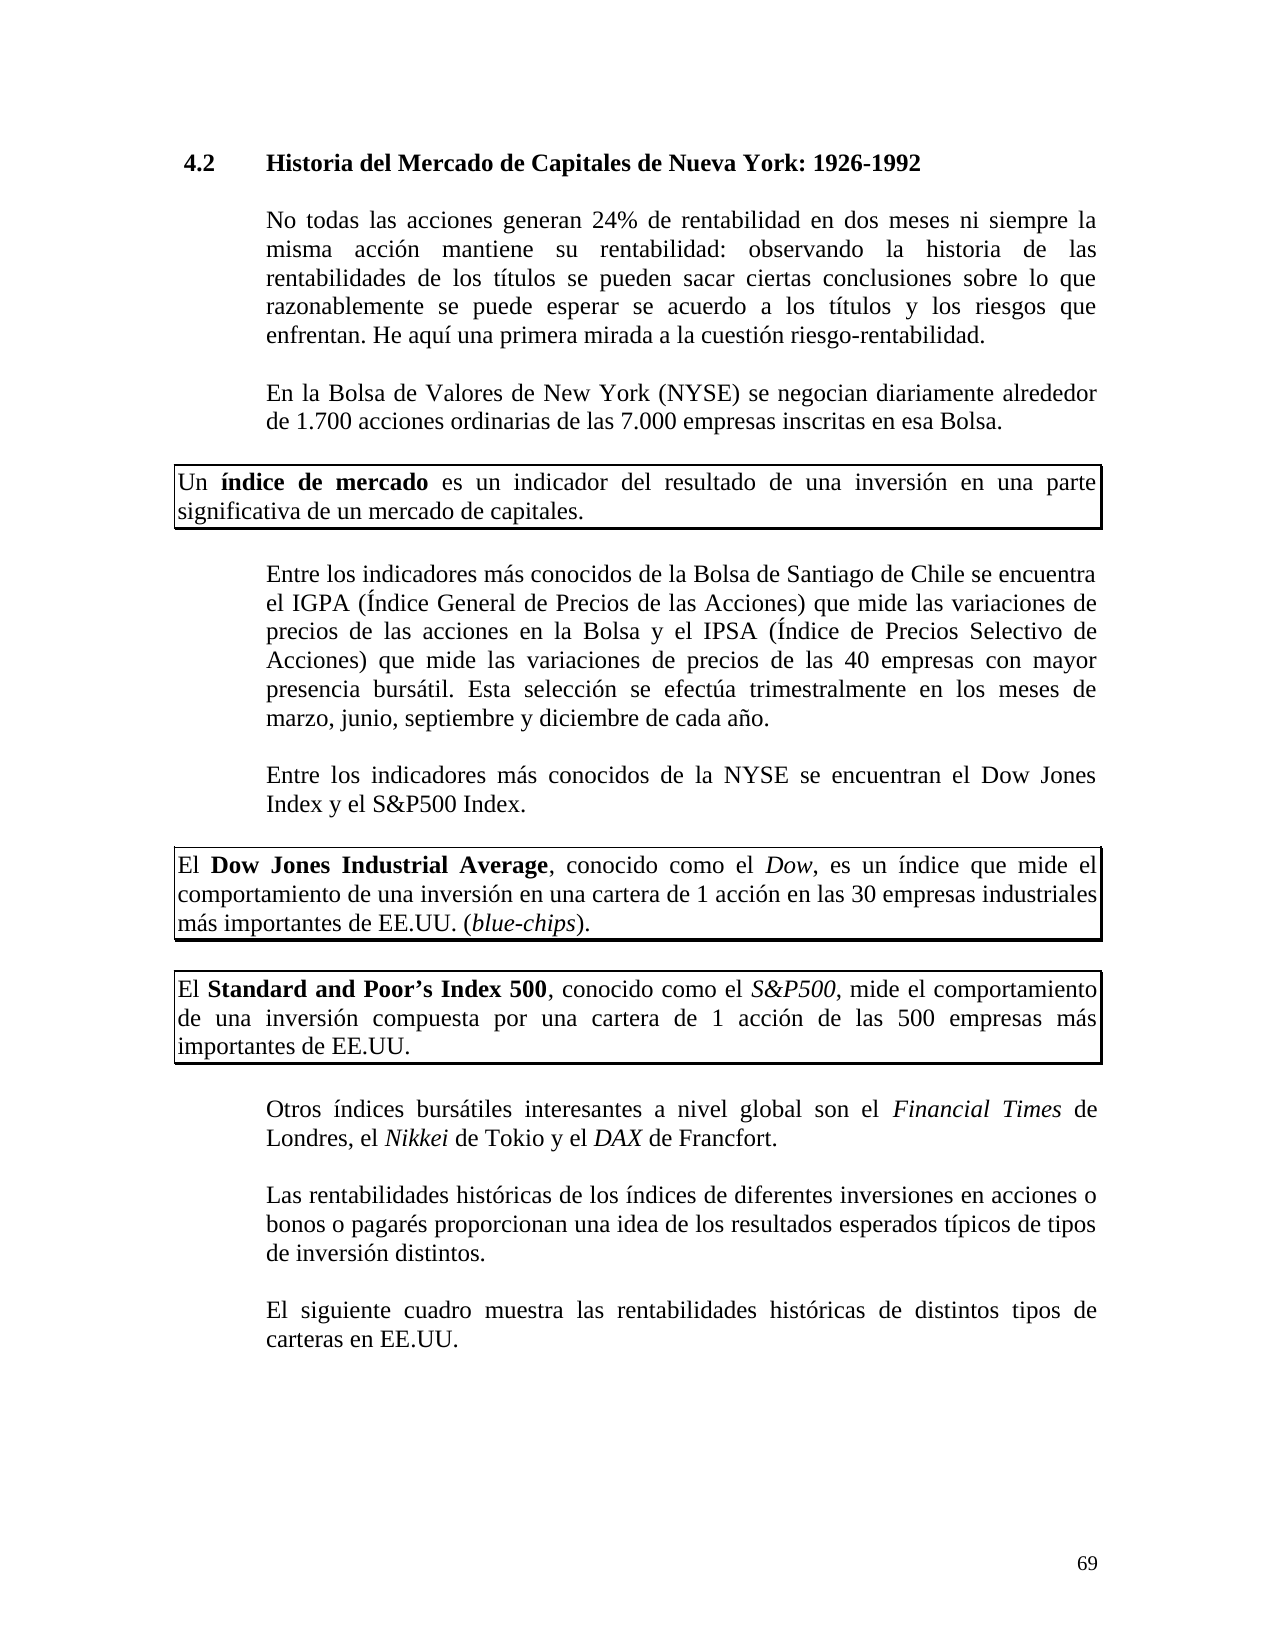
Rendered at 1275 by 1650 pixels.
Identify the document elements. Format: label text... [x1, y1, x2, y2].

text Otros índices bursátiles interesantes a nivel global son el Financial Times de Londres, el Nikkei de Tokio y el DAX de Francfort. [177, 1094, 1098, 1152]
text Las rentabilidades históricas de los índices de diferentes inversiones en acciones o bonos o pagarés proporcionan una idea de los resultados esperados típicos de tipos de inversión distintos. [177, 1180, 1098, 1267]
text Entre los indicadores más conocidos de se encuentran el Dow Jones Index y el S&P500 Index. [177, 760, 1098, 818]
text El Dow Jones Industrial Average, conocido como el Dow, es un índice que mide el comportamiento de una inversión en una cartera de 1 acción en las 30 empresas industriales más importantes de EE.UU. (blue-chips). [175, 848, 1100, 938]
text El siguiente cuadro muestra las rentabilidades históricas de distintos tipos de carteras en EE.UU. [177, 1295, 1098, 1353]
text El Standard and Poor’s Index 500, conocido como el S&P500, mide el comportamiento de una inversión compuesta por una cartera de 1 acción de las 500 empresas más importantes de EE.UU. [175, 972, 1100, 1062]
text En de Valores de New York (NYSE) se negocian diariamente alrededor de 1.700 acciones ordinarias de las 7.000 empresas inscritas en esa Bolsa. [177, 378, 1098, 435]
text No todas las acciones generan 24% de rentabilidad en dos meses ni siempre la misma acción mantiene su rentabilidad: observando la historia de las rentabilidades de los títulos se pueden sacar ciertas conclusiones sobre lo que razonablemente se puede esperar se acuerdo a los títulos y los riesgos que enfrentan. He aquí una primera mirada a la cuestión riesgo-rentabilidad. [177, 205, 1098, 349]
text 4.2 Historia del Mercado de Capitales de Nueva York: 1926-1992 [177, 148, 1098, 176]
text Entre los indicadores más conocidos de de Santiago de Chile se encuentra el IGPA (Índice General de Precios de las Acciones) que mide las variaciones de precios de las acciones en y el IPSA (Índice de Precios Selectivo de Acciones) que mide las variaciones de precios de las 40 empresas con mayor presencia bursátil. Esta selección se efectúa trimestralmente en los meses de marzo, junio, septiembre y diciembre de cada año. [177, 559, 1098, 731]
text Un índice de mercado es un indicador del resultado de una inversión en una parte significativa de un mercado de capitales. [175, 466, 1100, 527]
